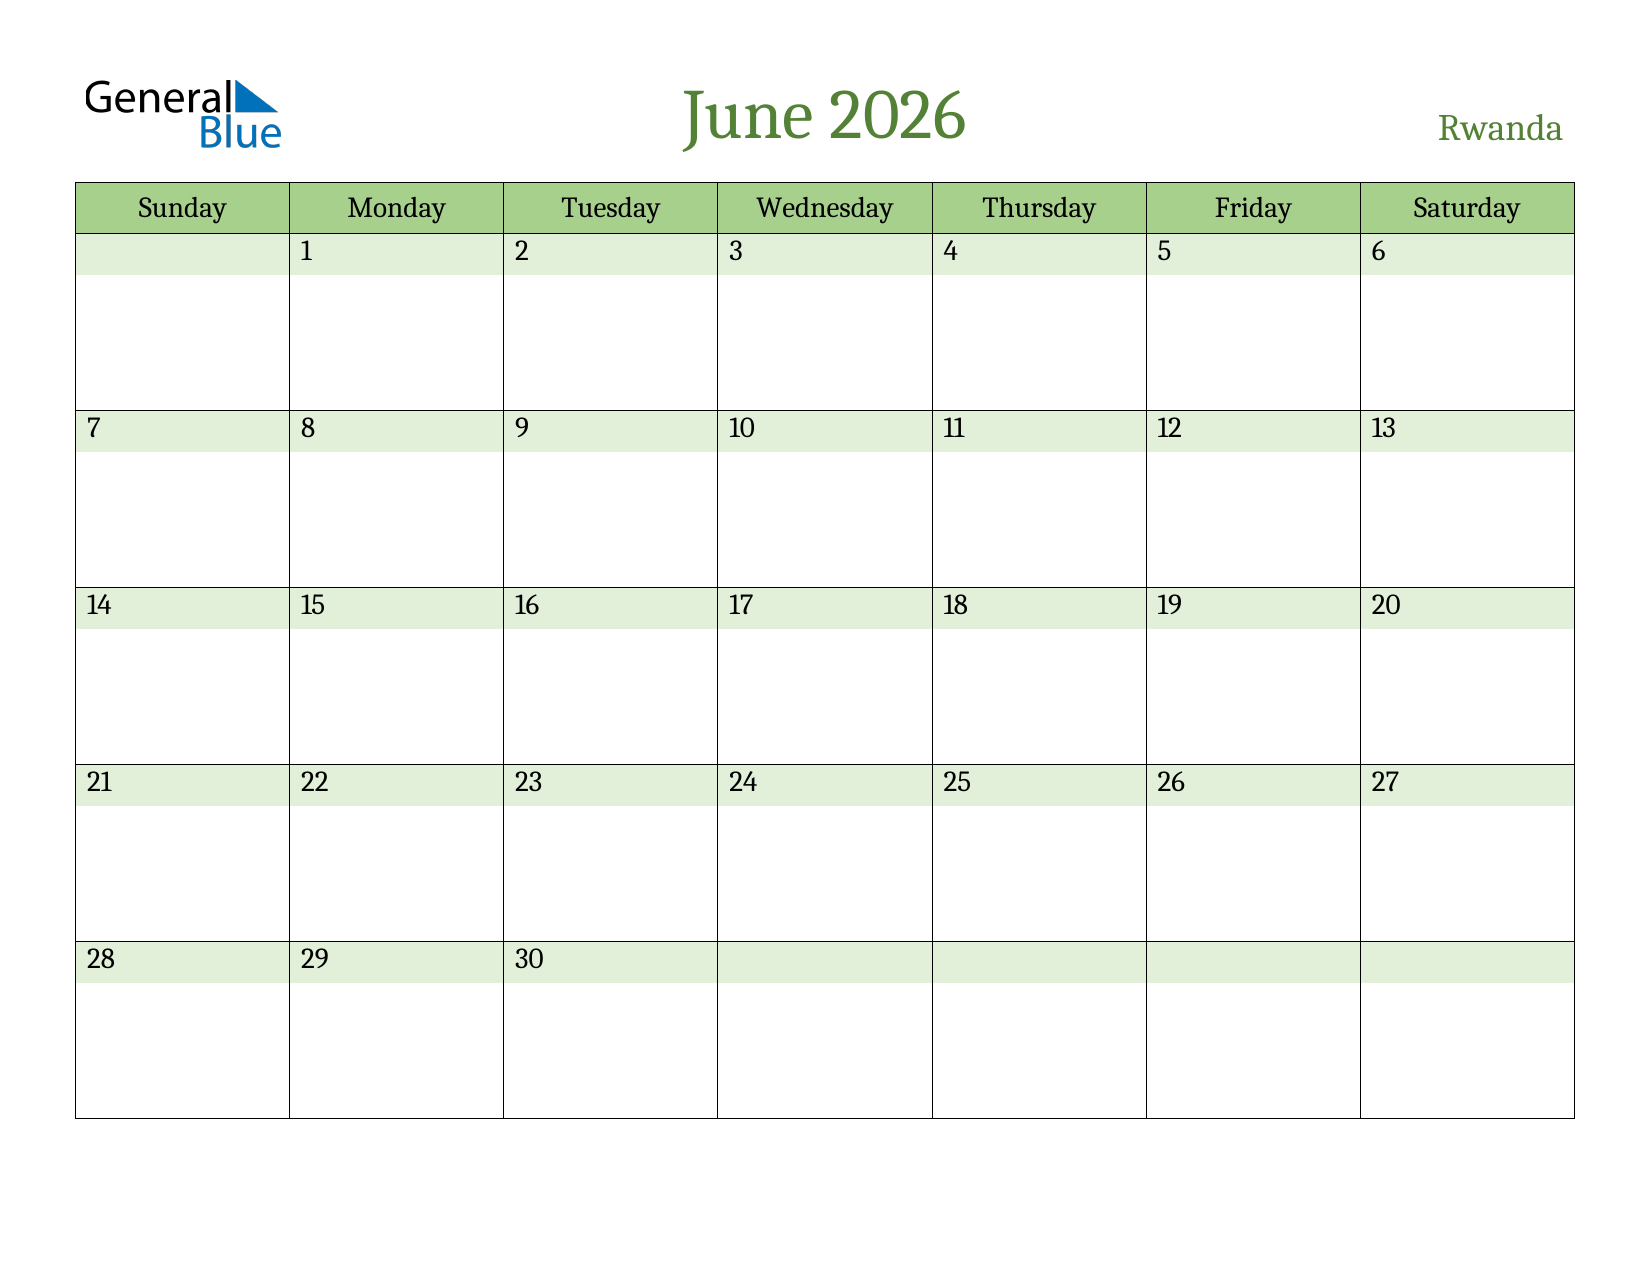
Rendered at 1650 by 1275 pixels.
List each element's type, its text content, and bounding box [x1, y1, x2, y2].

table_cell 12 [1147, 411, 1360, 452]
table_cell 20 [1361, 588, 1574, 629]
table_cell [504, 983, 717, 1118]
table_cell 3 [718, 234, 932, 275]
table_cell [718, 983, 932, 1118]
table_cell [933, 275, 1146, 410]
table_cell [933, 983, 1146, 1118]
table_cell [1361, 983, 1574, 1118]
table_cell [1147, 942, 1360, 983]
table_cell [933, 629, 1146, 764]
table_cell [1147, 452, 1360, 587]
table_cell 17 [718, 588, 932, 629]
table_cell 14 [76, 588, 289, 629]
table_cell [76, 234, 289, 275]
table_cell [504, 452, 717, 587]
table_header [76, 75, 503, 182]
table_cell [1361, 275, 1574, 410]
table_cell 2 [504, 234, 717, 275]
table_cell 30 [504, 942, 717, 983]
table_cell 16 [504, 588, 717, 629]
table_cell 13 [1361, 411, 1574, 452]
table_header June 2026 [504, 75, 1146, 182]
table_cell 10 [718, 411, 932, 452]
table_cell [718, 275, 932, 410]
table_cell 23 [504, 765, 717, 806]
table_cell 24 [718, 765, 932, 806]
table_cell [718, 942, 932, 983]
table_cell [290, 629, 503, 764]
table_cell 5 [1147, 234, 1360, 275]
table_cell [1361, 629, 1574, 764]
table_cell [1361, 452, 1574, 587]
table_cell [718, 629, 932, 764]
table_cell 26 [1147, 765, 1360, 806]
table_cell 28 [76, 942, 289, 983]
table_cell 11 [933, 411, 1146, 452]
table_cell [1147, 806, 1360, 941]
table_cell [933, 806, 1146, 941]
picture [86, 80, 281, 148]
table_cell Tuesday [504, 183, 717, 233]
table_cell Saturday [1361, 183, 1574, 233]
table_cell Monday [290, 183, 503, 233]
table_cell [290, 452, 503, 587]
table_cell [718, 806, 932, 941]
table_cell 4 [933, 234, 1146, 275]
table_cell 27 [1361, 765, 1574, 806]
table_cell 7 [76, 411, 289, 452]
table_cell [504, 275, 717, 410]
table_cell [290, 806, 503, 941]
table_cell [76, 452, 289, 587]
table_cell [933, 942, 1146, 983]
table_cell [1147, 629, 1360, 764]
table_cell [76, 629, 289, 764]
table_cell 29 [290, 942, 503, 983]
table_cell [290, 275, 503, 410]
table_cell 8 [290, 411, 503, 452]
table_cell [76, 275, 289, 410]
table_cell [718, 452, 932, 587]
table_cell 19 [1147, 588, 1360, 629]
table_cell [933, 452, 1146, 587]
table_header Rwanda [1146, 75, 1574, 182]
table_cell 15 [290, 588, 503, 629]
table_cell [290, 983, 503, 1118]
table_cell Wednesday [718, 183, 932, 233]
table_cell 21 [76, 765, 289, 806]
table_cell [1361, 806, 1574, 941]
table_cell 9 [504, 411, 717, 452]
table_cell Sunday [76, 183, 289, 233]
table_cell [504, 629, 717, 764]
table_cell [76, 806, 289, 941]
table_cell [1147, 275, 1360, 410]
table_cell 22 [290, 765, 503, 806]
table_cell [504, 806, 717, 941]
table_cell 6 [1361, 234, 1574, 275]
table_cell [76, 983, 289, 1118]
table_cell 18 [933, 588, 1146, 629]
table_cell Friday [1147, 183, 1360, 233]
table_cell [1147, 983, 1360, 1118]
table_cell [1361, 942, 1574, 983]
table_cell Thursday [933, 183, 1146, 233]
table_cell 25 [933, 765, 1146, 806]
table_cell 1 [290, 234, 503, 275]
